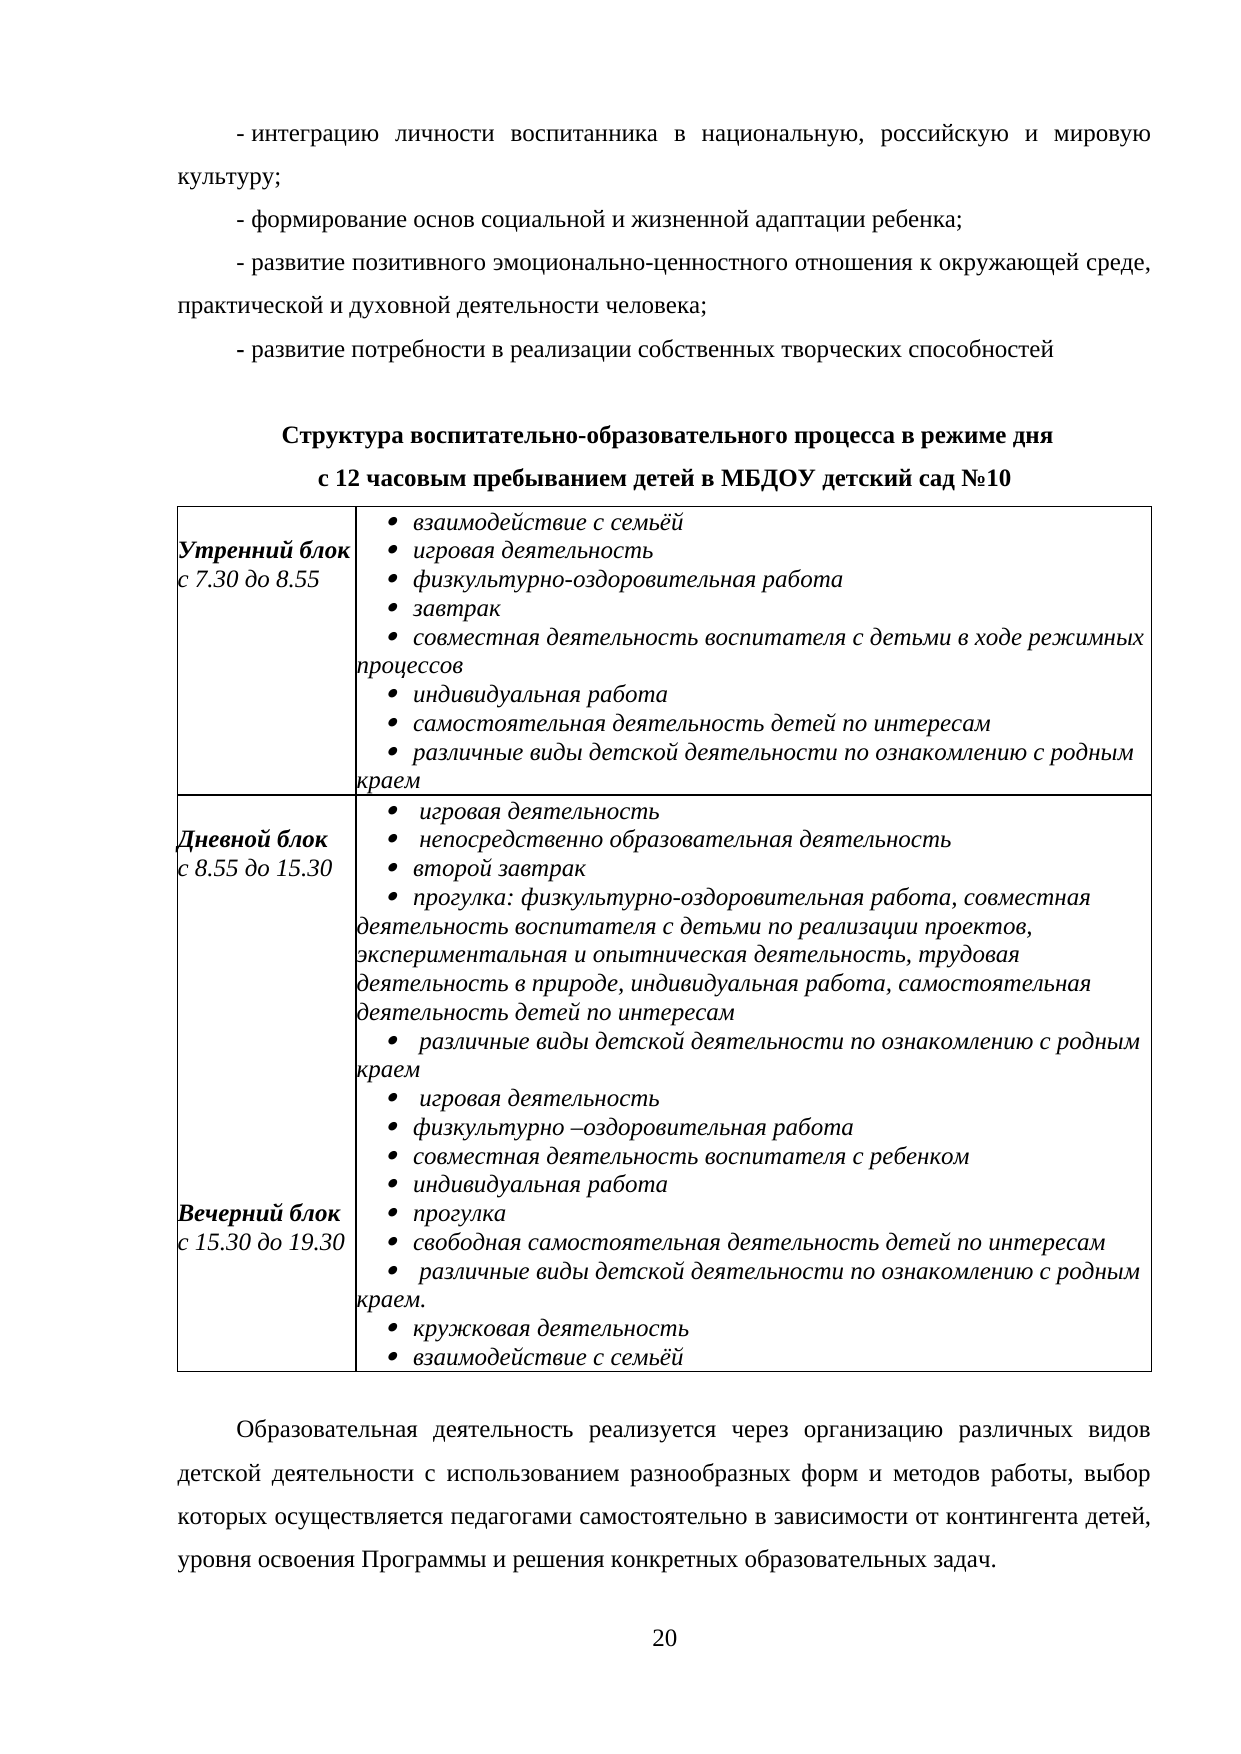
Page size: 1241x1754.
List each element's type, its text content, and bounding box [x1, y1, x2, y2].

list интеграцию личности воспитанника в национальную, российскую и мировую культуру; [177, 118, 1152, 190]
table_header взаимодействие с семьёй игровая деятельность физкультурно-оздоровительная работа завтрак совместная деятельность воспитателя с детьми в ходе режимных процессов индивидуальная работа самостоятельная деятельность детей по интересам различные виды детской деятельности по ознакомлению с родным краем [357, 507, 1151, 794]
text с 12 часовым пребыванием детей в МБДОУ детский сад №10 [177, 463, 1152, 492]
list развитие потребности в реализации собственных творческих способностей [177, 334, 1152, 362]
table_header Утренний блок с 7.30 до 8.55 [178, 507, 355, 794]
table_cell игровая деятельность непосредственно образовательная деятельность второй завтрак прогулка: физкультурно-оздоровительная работа, совместная деятельность воспитателя с детьми по реализации проектов, экспериментальная и опытническая деятельность, трудовая деятельность в природе, индивидуальная работа, самостоятельная деятельность детей по интересам различные виды детской деятельности по ознакомлению с родным краем игровая деятельность физкультурно –оздоровительная работа совместная деятельность воспитателя с ребенком индивидуальная работа прогулка свободная самостоятельная деятельность детей по интересам различные виды детской деятельности по ознакомлению с родным краем. кружковая деятельность взаимодействие с семьёй [357, 796, 1151, 1371]
text Структура воспитательно-образовательного процесса в режиме дня [177, 420, 1152, 449]
text Образовательная деятельность реализуется через организацию различных видов детской деятельности с использованием разнообразных форм и методов работы, выбор которых осуществляется педагогами самостоятельно в зависимости от контингента детей, уровня освоения Программы и решения конкретных образовательных задач. [177, 1414, 1152, 1573]
list формирование основ социальной и жизненной адаптации ребенка; [177, 204, 1152, 233]
list развитие позитивного эмоционально-ценностного отношения к окружающей среде, практической и духовной деятельности человека; [177, 247, 1152, 319]
table_cell Дневной блок с 8.55 до 15.30 Вечерний блок с 15.30 до 19.30 [178, 796, 355, 1371]
